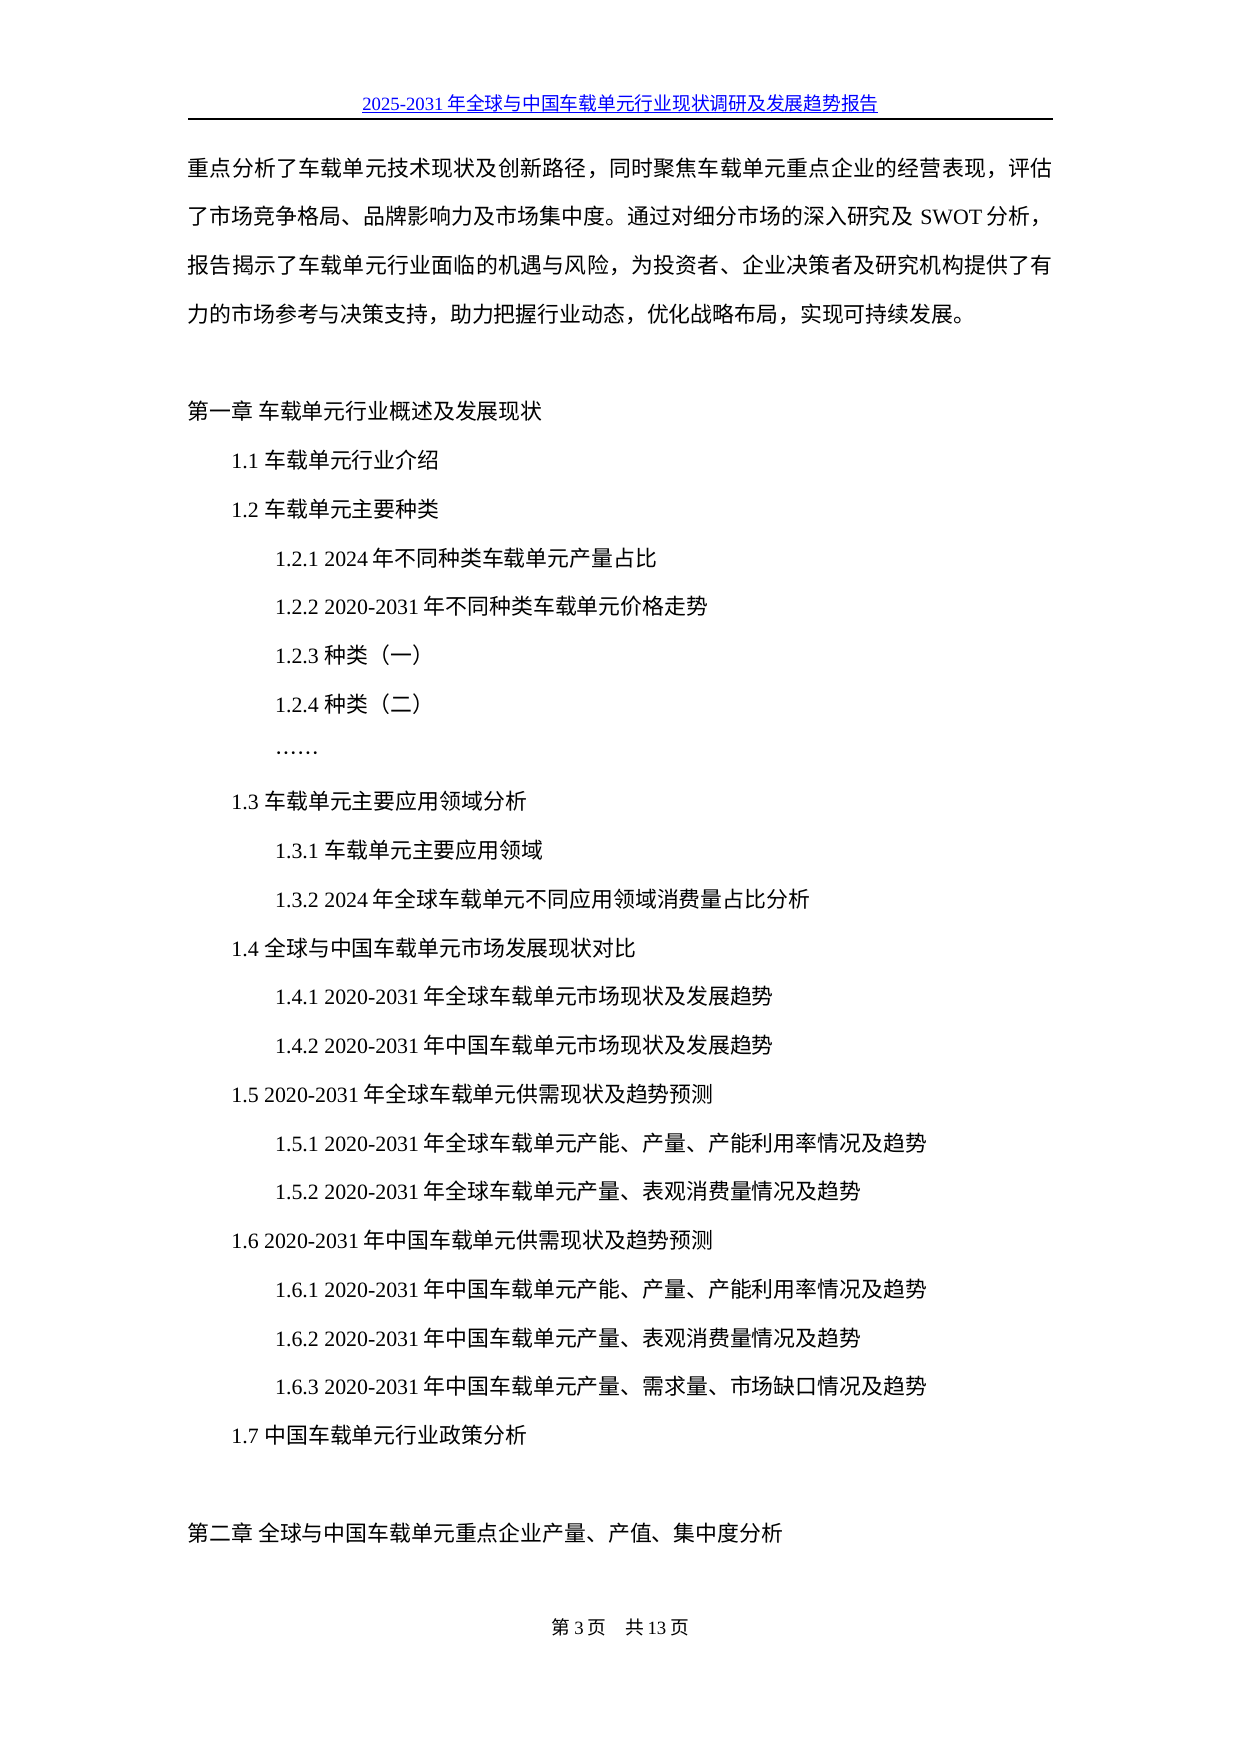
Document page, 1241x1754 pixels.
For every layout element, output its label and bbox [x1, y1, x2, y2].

text [187, 150, 1053, 1548]
